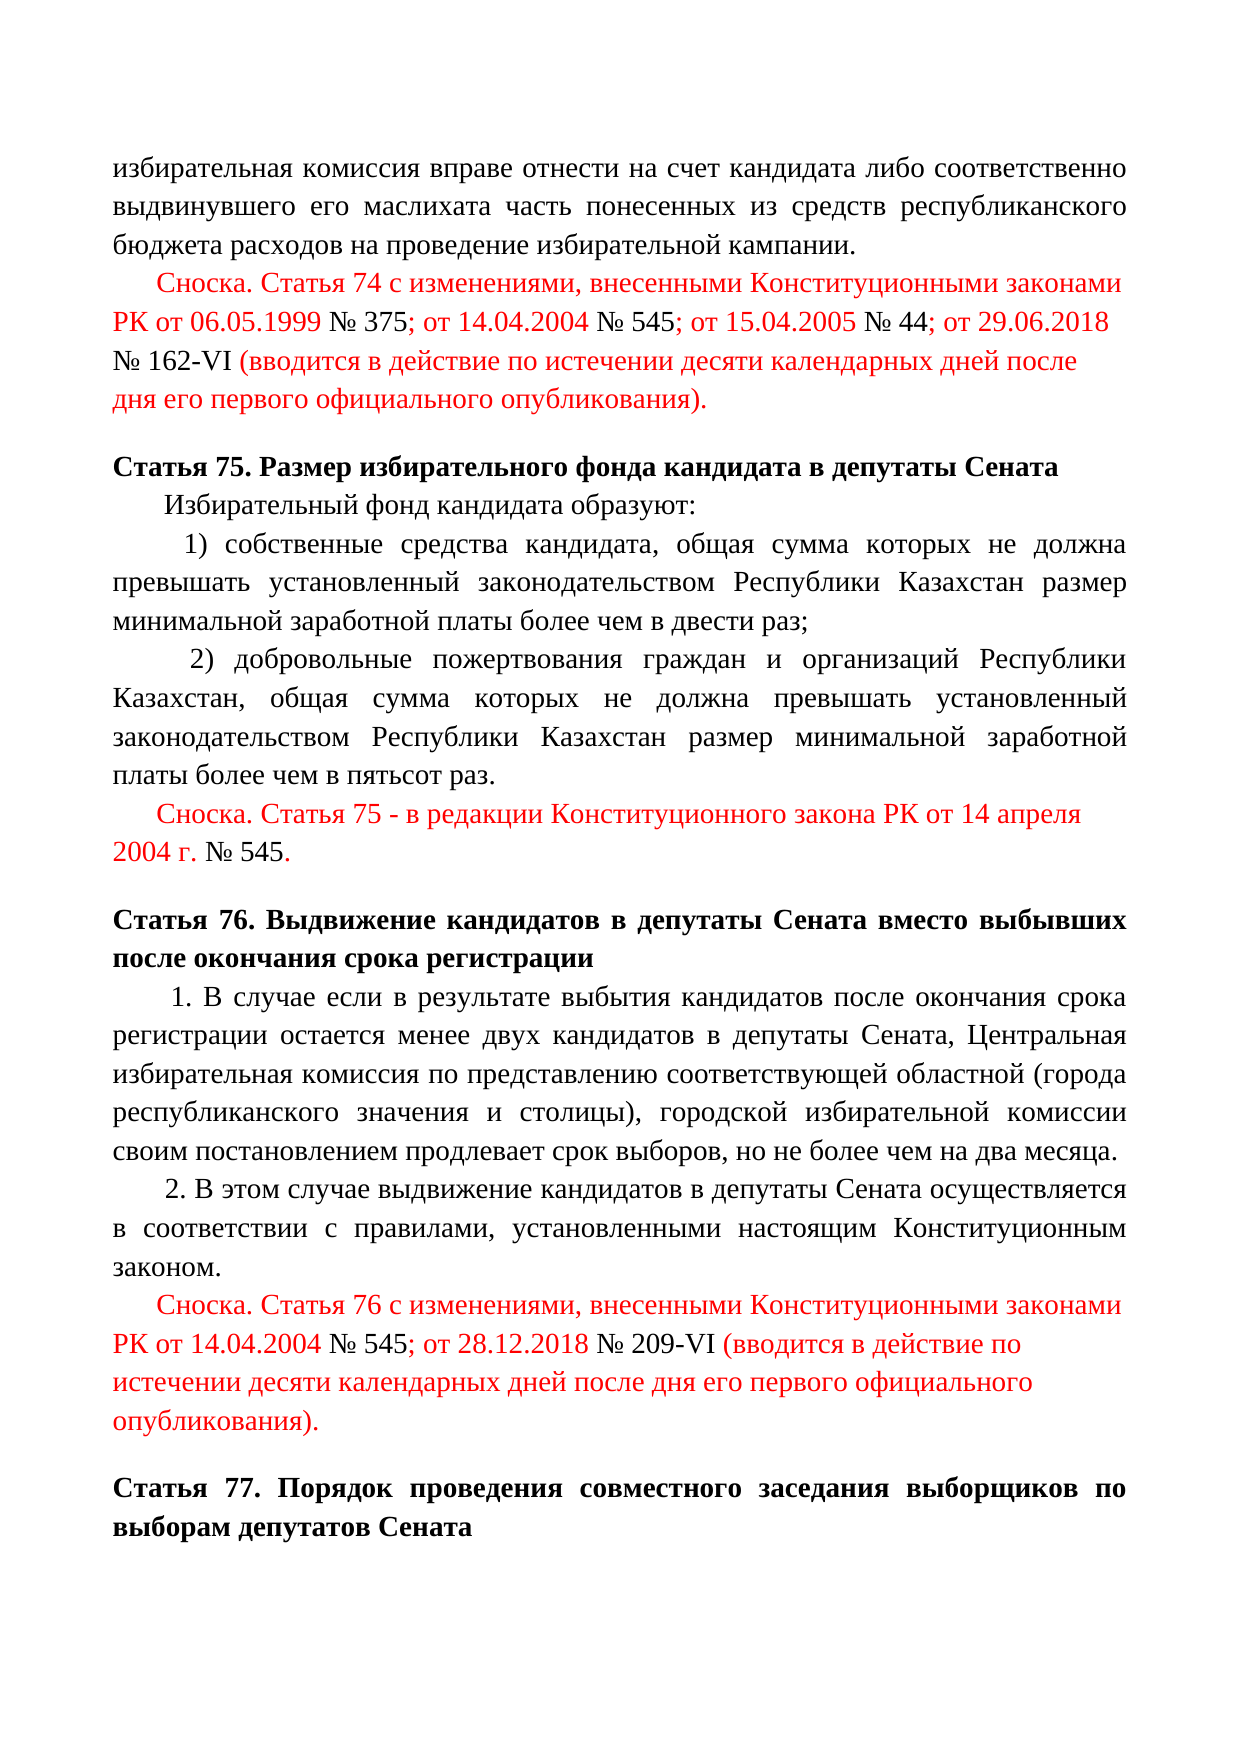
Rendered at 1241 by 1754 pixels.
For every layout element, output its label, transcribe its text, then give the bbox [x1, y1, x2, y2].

text 2. В этом случае выдвижение кандидатов в депутаты Сената осуществляется в соответствии с правилами, установленными настоящим Конституционным законом. [112, 1172, 1128, 1282]
text Сноска. Статья 74 с изменениями, внесенными Конституционными законами РК от 06.05.1999 № 375; от 14.04.2004 № 545; от 15.04.2005 № 44; от 29.06.2018 № 162-VI (вводится в действие по истечении десяти календарных дней после дня его первого официального опубликования). [112, 266, 1128, 445]
text Избирательный фонд кандидата образуют: [112, 487, 1128, 521]
text Статья 77. Порядок проведения совместного заседания выборщиков по выборам депутатов Сената [112, 1471, 1128, 1543]
text 1) собственные средства кандидата, общая сумма которых не должна превышать установленный законодательством Республики Казахстан размер минимальной заработной платы более чем в двести раз; [112, 526, 1128, 637]
text Статья 75. Размер избирательного фонда кандидата в депутаты Сената [112, 449, 1128, 482]
text Сноска. Cтатья 75 - в редакции Конституционного закона РК от 14 апреля 2004 г. № 545. [112, 796, 1128, 898]
text 2) добровольные пожертвования граждан и организаций Республики Казахстан, общая сумма которых не должна превышать установленный законодательством Республики Казахстан размер минимальной заработной платы более чем в пятьсот раз. [112, 642, 1128, 791]
text Статья 76. Выдвижение кандидатов в депутаты Сената вместо выбывших после окончания срока регистрации [112, 902, 1128, 974]
text 1. В случае если в результате выбытия кандидатов после окончания срока регистрации остается менее двух кандидатов в депутаты Сената, Центральная избирательная комиссия по представлению соответствующей областной (города республиканского значения и столицы), городской избирательной комиссии своим постановлением продлевает срок выборов, но не более чем на два месяца. [112, 979, 1128, 1167]
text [112, 150, 1128, 261]
text Сноска. Статья 76 с изменениями, внесенными Конституционными законами РК от 14.04.2004 № 545; от 28.12.2018 № 209-VI (вводится в действие по истечении десяти календарных дней после дня его первого официального опубликования). [112, 1287, 1128, 1467]
